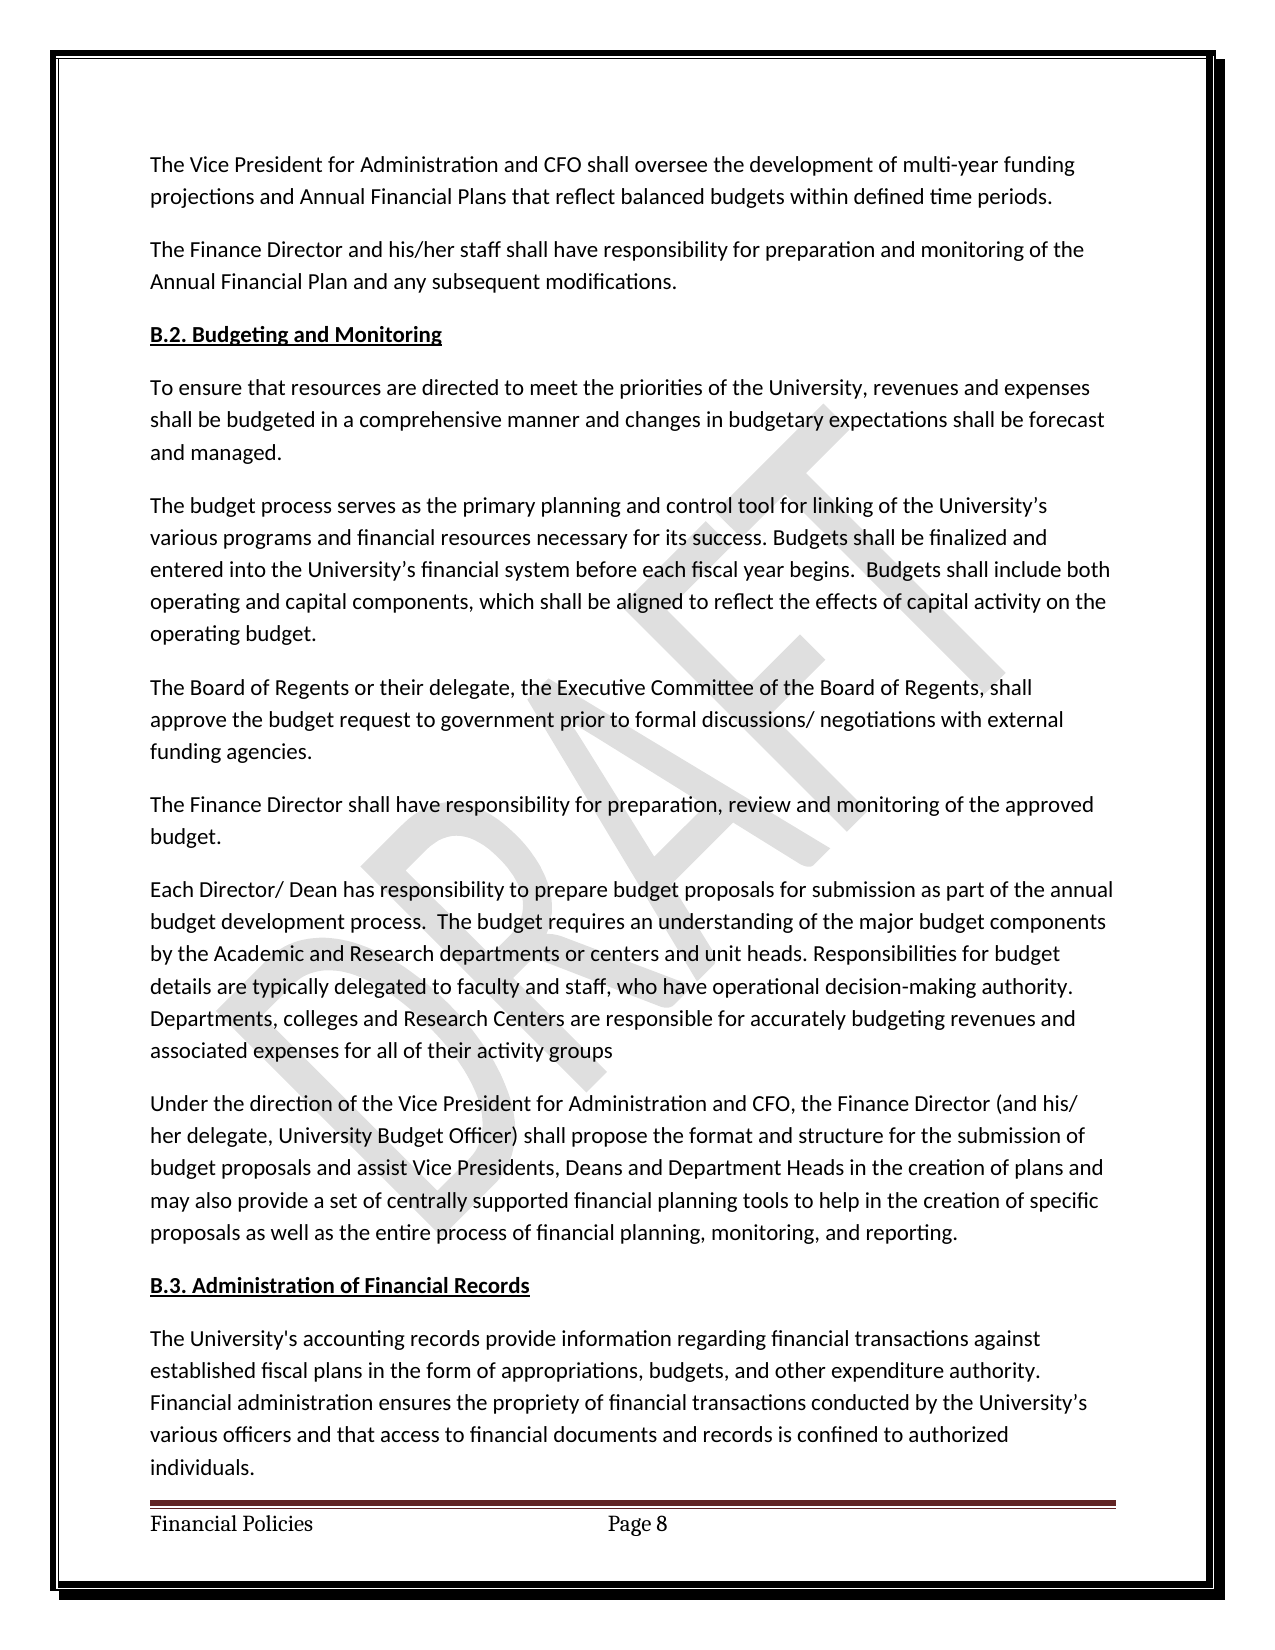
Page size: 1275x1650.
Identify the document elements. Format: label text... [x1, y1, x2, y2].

text The budget process serves as the primary planning and control tool for linking of the University’s various programs and financial resources necessary for its success. Budgets shall be finalized and entered into the University’s financial system before each fiscal year begins. Budgets shall include both operating and capital components, which shall be aligned to reflect the effects of capital activity on the operating budget. [150, 491, 1116, 648]
text The Finance Director shall have responsibility for preparation, review and monitoring of the approved budget. [150, 790, 1116, 850]
text The Vice President for Administration and CFO shall oversee the development of multi-year funding projections and Annual Financial Plans that reflect balanced budgets within defined time periods. [150, 150, 1116, 210]
text The Board of Regents or their delegate, the Executive Committee of the Board of Regents, shall approve the budget request to government prior to formal discussions/ negotiations with external funding agencies. [150, 673, 1116, 765]
text B.3. Administration of Financial Records [150, 1271, 1116, 1299]
text The Finance Director and his/her staff shall have responsibility for preparation and monitoring of the Annual Financial Plan and any subsequent modifications. [150, 235, 1116, 295]
text The University's accounting records provide information regarding financial transactions against established fiscal plans in the form of appropriations, budgets, and other expenditure authority. Financial administration ensures the propriety of financial transactions conducted by the University’s various officers and that access to financial documents and records is confined to authorized individuals. [150, 1324, 1116, 1481]
text B.2. Budgeting and Monitoring [150, 320, 1116, 348]
text Each Director/ Dean has responsibility to prepare budget proposals for submission as part of the annual budget development process. The budget requires an understanding of the major budget components by the Academic and Research departments or centers and unit heads. Responsibilities for budget details are typically delegated to faculty and staff, who have operational decision-making authority. Departments, colleges and Research Centers are responsible for accurately budgeting revenues and associated expenses for all of their activity groups [150, 875, 1116, 1064]
text Under the direction of the Vice President for Administration and CFO, the Finance Director (and his/ her delegate, University Budget Officer) shall propose the format and structure for the submission of budget proposals and assist Vice Presidents, Deans and Department Heads in the creation of plans and may also provide a set of centrally supported financial planning tools to help in the creation of specific proposals as well as the entire process of financial planning, monitoring, and reporting. [150, 1089, 1116, 1246]
text To ensure that resources are directed to meet the priorities of the University, revenues and expenses shall be budgeted in a comprehensive manner and changes in budgetary expectations shall be forecast and managed. [150, 373, 1116, 466]
